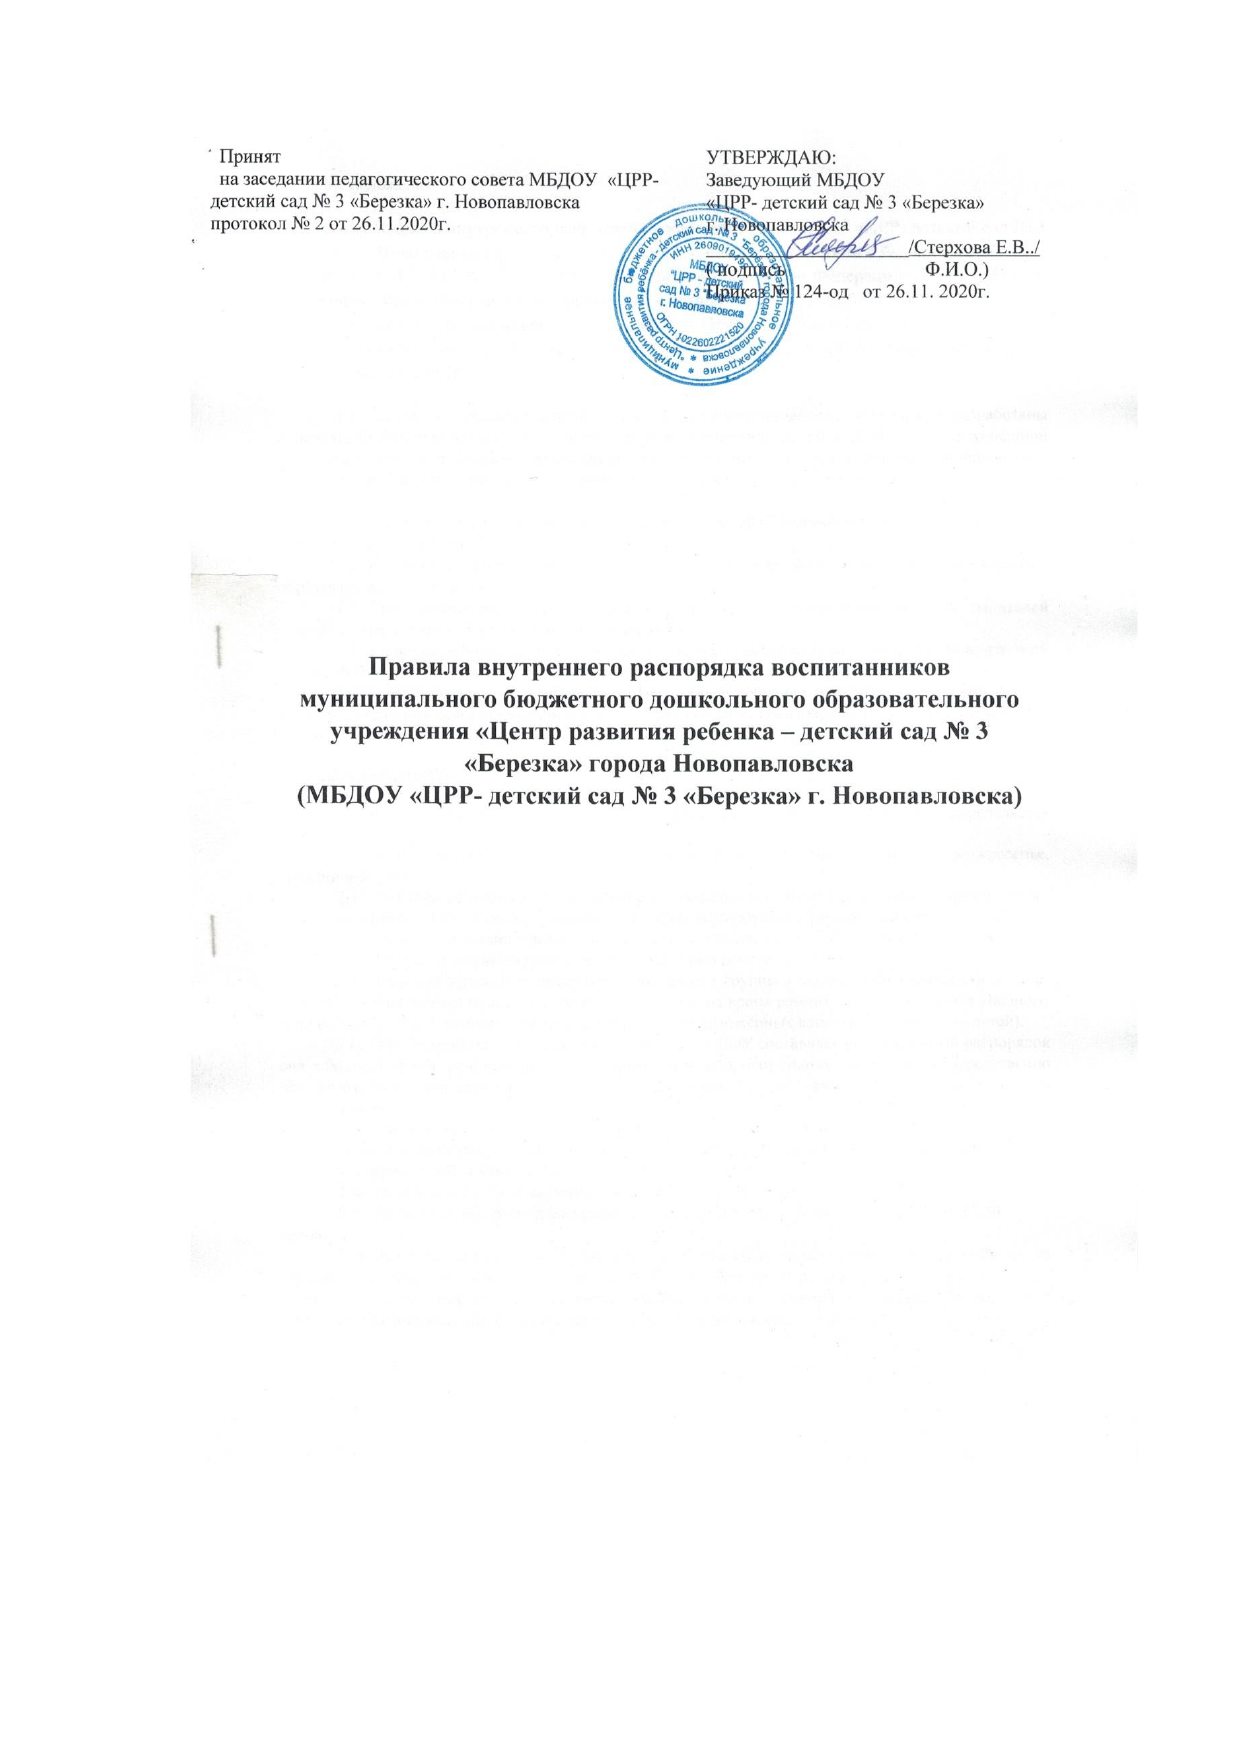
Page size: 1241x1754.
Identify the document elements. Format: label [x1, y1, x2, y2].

picture [188, 127, 1138, 1461]
